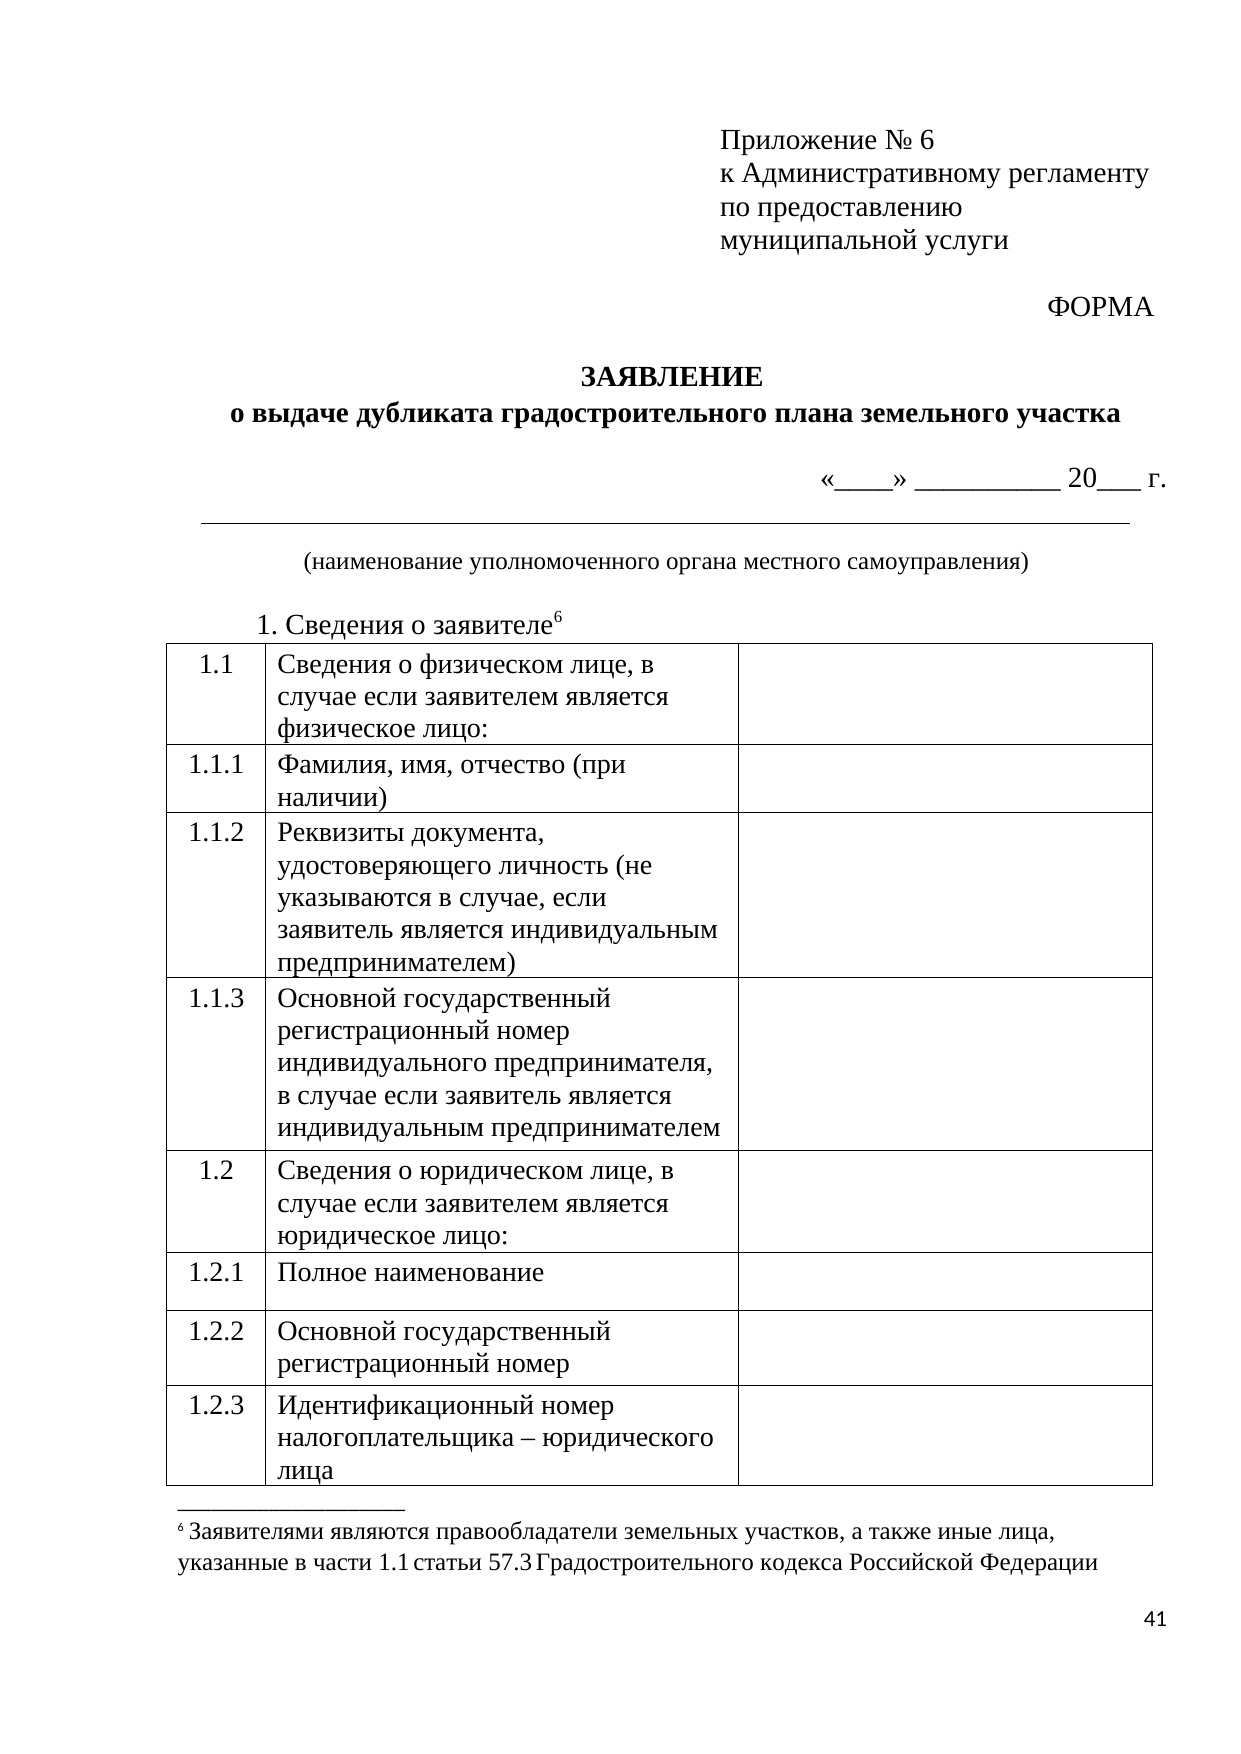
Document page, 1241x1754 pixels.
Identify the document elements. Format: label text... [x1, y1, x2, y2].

table_cell [739, 1386, 1152, 1485]
text о выдаче дубликата градостроительного плана земельного участка [184, 395, 1167, 429]
table_cell [739, 813, 1152, 977]
table_cell Фамилия, имя, отчество (при наличии) [266, 745, 738, 812]
table_cell 1.2.3 [167, 1386, 265, 1485]
table_cell [739, 745, 1152, 812]
table_cell [739, 978, 1152, 1150]
table_header Приложение № 6 к Административному регламенту по предоставлению муниципальной услуги [709, 122, 1166, 256]
table_cell [739, 1253, 1152, 1310]
table_cell 1.1.2 [167, 813, 265, 977]
table_cell Полное наименование [266, 1253, 738, 1310]
table_cell 1.2 [167, 1151, 265, 1252]
text «____» __________ 20___ г. [177, 460, 1168, 494]
table_header 1.1 [167, 644, 265, 744]
table_cell Идентификационный номер налогоплательщика – юридического лица [266, 1386, 738, 1485]
table_cell Основной государственный регистрационный номер [266, 1311, 738, 1385]
table_cell Сведения о юридическом лице, в случае если заявителем является юридическое лицо: [266, 1151, 738, 1252]
table_cell 1.2.1 [167, 1253, 265, 1310]
table_header [739, 644, 1152, 744]
table_header ФОРМА [709, 290, 1166, 323]
table_cell 1.1.3 [167, 978, 265, 1150]
list Сведения о заявителе6 [256, 607, 1167, 641]
text ЗАЯВЛЕНИЕ [184, 359, 1159, 393]
table_header Сведения о физическом лице, в случае если заявителем является физическое лицо: [266, 644, 738, 744]
table_cell 1.2.2 [167, 1311, 265, 1385]
text ____________________ [177, 1486, 1167, 1514]
table_cell Реквизиты документа, удостоверяющего личность (не указываются в случае, если заявитель является индивидуальным предпринимателем) [266, 813, 738, 977]
text 6 Заявителями являются правообладатели земельных участков, а также иные лица, указанные в части 1.1 статьи 57.3 Градостроительного кодекса Российской Федерации [177, 1516, 1167, 1576]
table_cell Основной государственный регистрационный номер индивидуального предпринимателя, в случае если заявитель является индивидуальным предпринимателем [266, 978, 738, 1150]
table_cell 1.1.1 [167, 745, 265, 812]
table_cell [739, 1151, 1152, 1252]
table_cell [739, 1311, 1152, 1385]
text (наименование уполномоченного органа местного самоуправления) [166, 515, 1167, 575]
